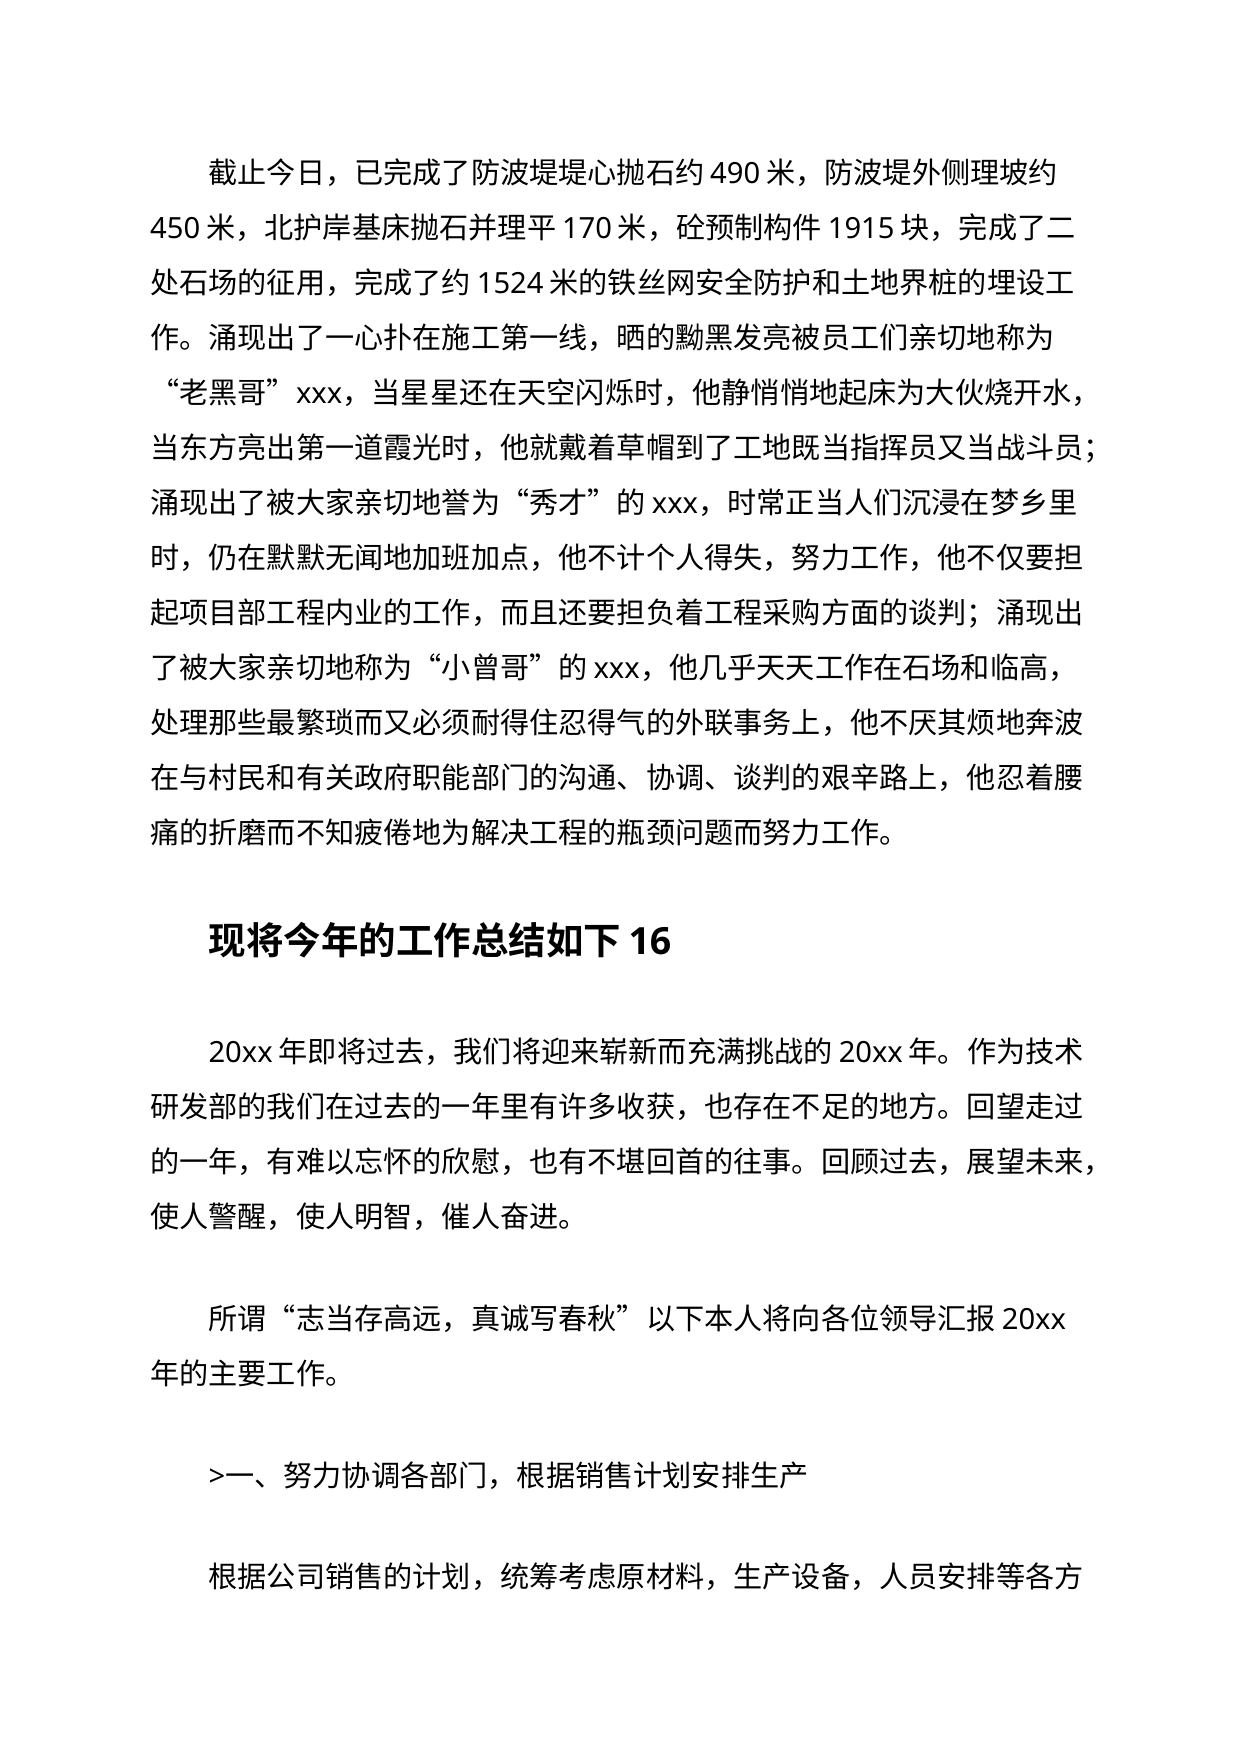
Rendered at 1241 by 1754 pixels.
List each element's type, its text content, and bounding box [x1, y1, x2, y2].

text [150, 1554, 1090, 1596]
text 所谓“志当存高远，真诚写春秋”以下本人将向各位领导汇报20xx年的主要工作。 [150, 1295, 1090, 1393]
text 20xx年即将过去，我们将迎来崭新而充满挑战的20xx年。作为技术研发部的我们在过去的一年里有许多收获，也存在不足的地方。回望走过的一年，有难以忘怀的欣慰，也有不堪回首的往事。回顾过去，展望未来，使人警醒，使人明智，催人奋进。 [150, 1029, 1090, 1236]
text 现将今年的工作总结如下16 [150, 911, 1090, 966]
text 截止今日，已完成了防波堤堤心抛石约490米，防波堤外侧理坡约450米，北护岸基床抛石并理平170米，砼预制构件1915块，完成了二处石场的征用，完成了约1524米的铁丝网安全防护和土地界桩的埋设工作。涌现出了一心扑在施工第一线，晒的黝黑发亮被员工们亲切地称为“老黑哥”xxx，当星星还在天空闪烁时，他静悄悄地起床为大伙烧开水，当东方亮出第一道霞光时，他就戴着草帽到了工地既当指挥员又当战斗员；涌现出了被大家亲切地誉为“秀才”的xxx，时常正当人们沉浸在梦乡里时，仍在默默无闻地加班加点，他不计个人得失，努力工作，他不仅要担起项目部工程内业的工作，而且还要担负着工程采购方面的谈判；涌现出了被大家亲切地称为“小曾哥”的xxx，他几乎天天工作在石场和临高，处理那些最繁琐而又必须耐得住忍得气的外联事务上，他不厌其烦地奔波在与村民和有关政府职能部门的沟通、协调、谈判的艰辛路上，他忍着腰痛的折磨而不知疲倦地为解决工程的瓶颈问题而努力工作。 [150, 150, 1090, 852]
text >一、努力协调各部门，根据销售计划安排生产 [150, 1452, 1090, 1494]
